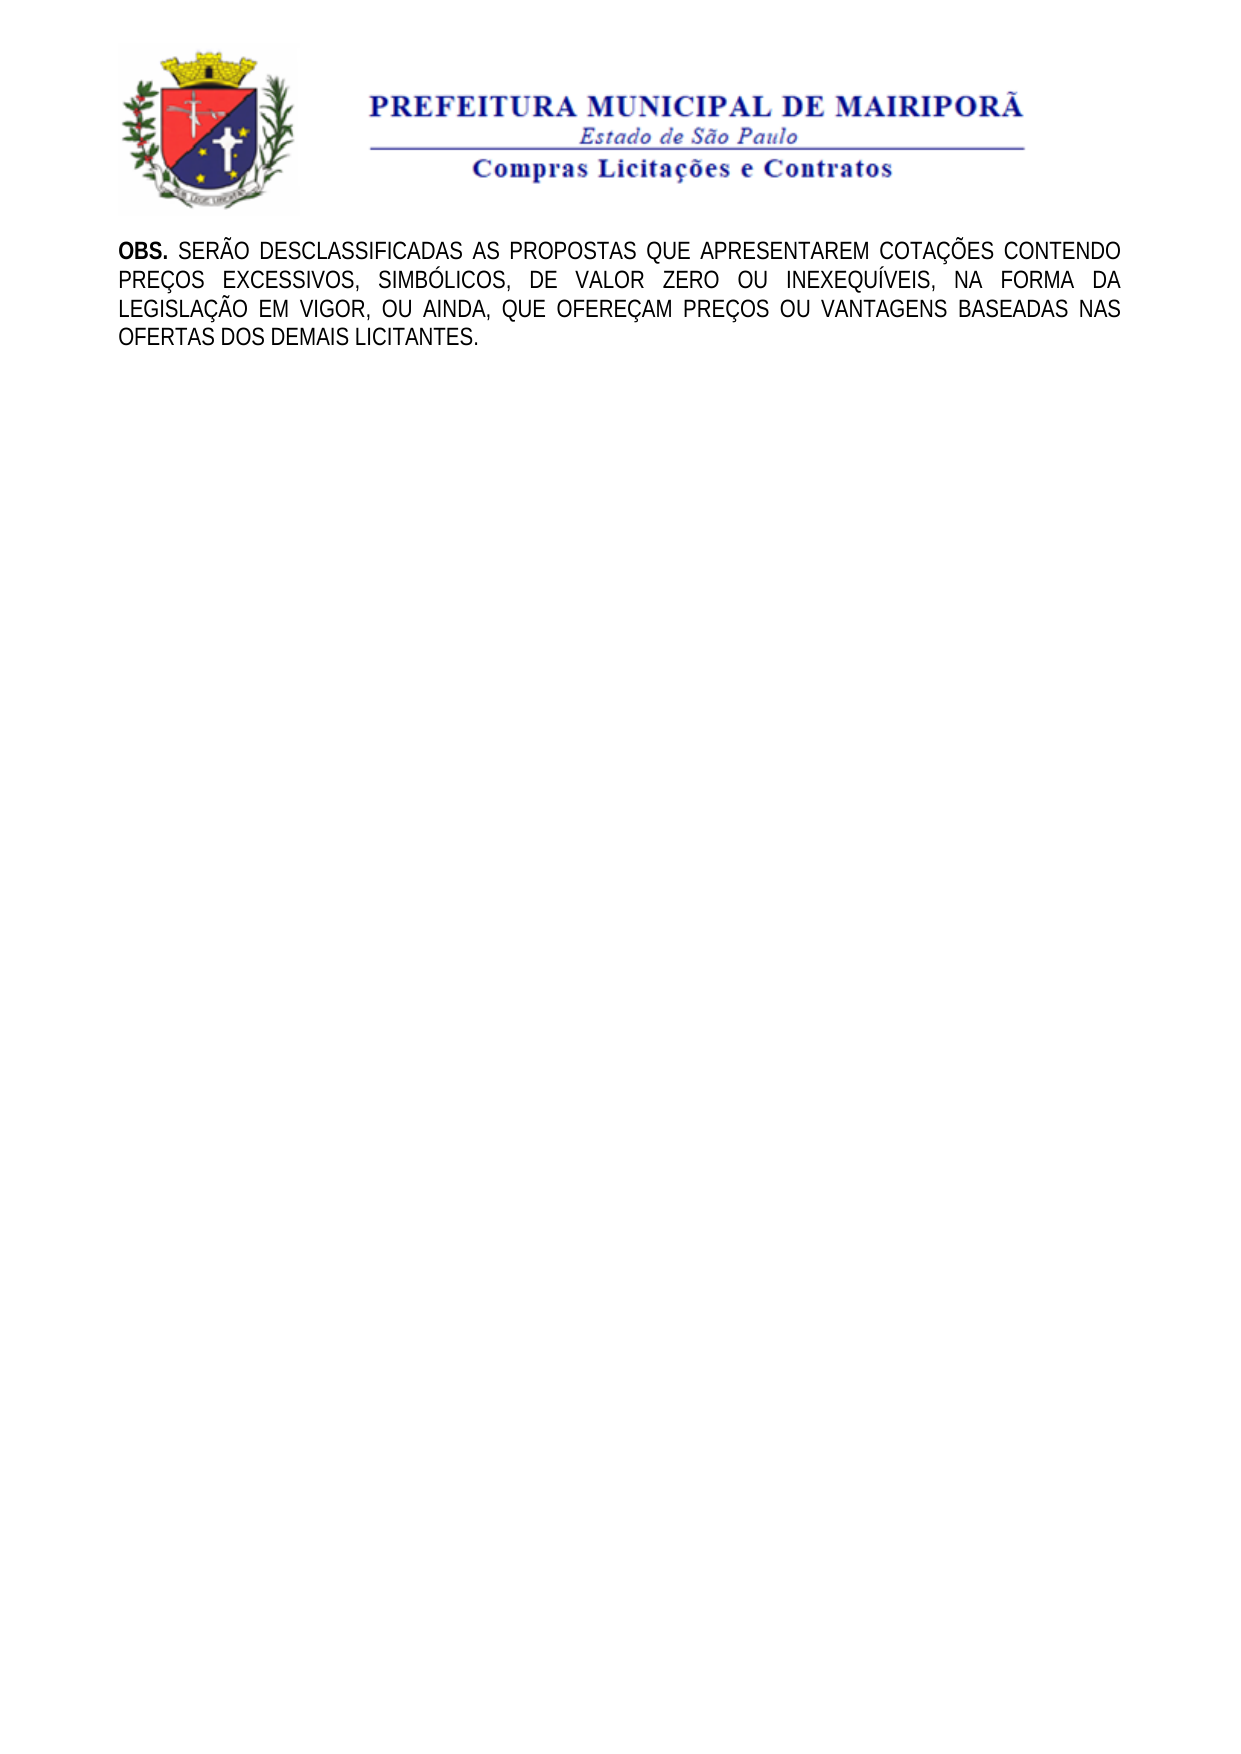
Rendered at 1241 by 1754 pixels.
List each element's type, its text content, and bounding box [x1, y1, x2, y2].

picture [118, 43, 1039, 219]
text OBS. SERÃO DESCLASSIFICADAS AS PROPOSTAS QUE APRESENTAREM COTAÇÕES CONTENDO PREÇOS EXCESSIVOS, SIMBÓLICOS, DE VALOR ZERO OU INEXEQUÍVEIS, NA FORMA DA LEGISLAÇÃO EM VIGOR, OU AINDA, QUE OFEREÇAM PREÇOS OU VANTAGENS BASEADAS NAS OFERTAS DOS DEMAIS LICITANTES. [118, 236, 1122, 351]
